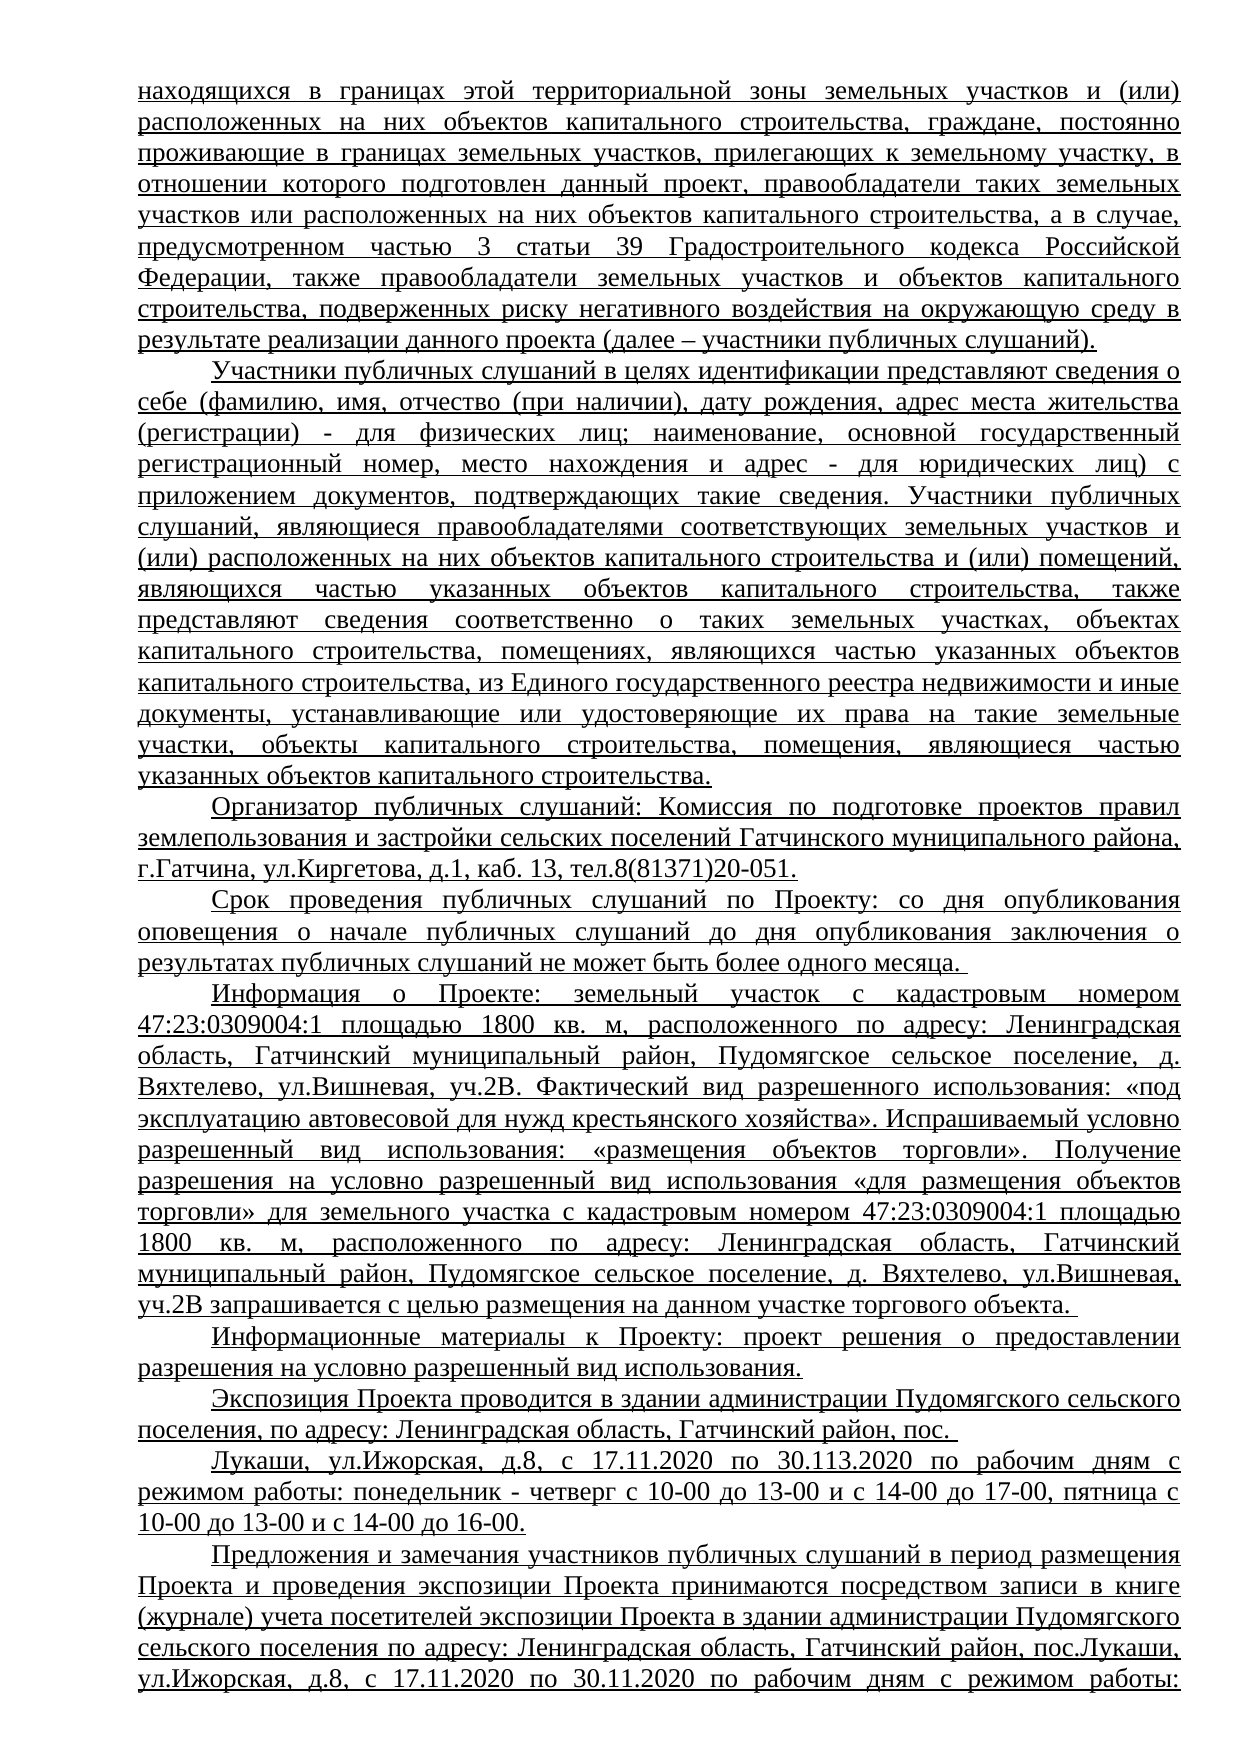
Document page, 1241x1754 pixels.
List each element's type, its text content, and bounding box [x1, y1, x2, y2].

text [137, 134, 1181, 163]
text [137, 102, 1181, 132]
text Срок проведения публичных слушаний по Проекту: со дня опубликования оповещения о начале публичных слушаний до дня опубликования заключения о результатах публичных слушаний не может быть более одного месяца. [137, 943, 1181, 977]
text Организатор публичных слушаний: Комиссия по подготовке проектов правил землепользования и застройки сельских поселений Гатчинского муниципального района, г.Гатчина, ул.Киргетова, д.1, каб. 13, тел.8(81371)20-051. [137, 790, 1181, 848]
text Информация о Проекте: земельный участок с кадастровым номером 47:23:0309004:1 площадью 1800 кв. м, расположенного по адресу: Ленинградская область, Гатчинский муниципальный район, Пудомягское сельское поселение, д. Вяхтелево, ул.Вишневая, уч.2В. Фактический вид разрешенного использования: «под эксплуатацию автовесовой для нужд крестьянского хозяйства». Испрашиваемый условно разрешенный вид использования: «размещения объектов торговли». Получение разрешения на условно разрешенный вид использования «для размещения объектов торговли» для земельного участка с кадастровым номером 47:23:0309004:1 площадью 1800 кв. м, расположенного по адресу: Ленинградская область, Гатчинский муниципальный район, Пудомягское сельское поселение, д. Вяхтелево, ул.Вишневая, уч.2В запрашивается с целью размещения на данном участке торгового объекта. [137, 977, 1181, 1035]
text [137, 1628, 1181, 1658]
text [137, 1597, 1181, 1627]
text Лукаши, ул.Ижорская, д.8, с 17.11.2020 по 30.113.2020 по рабочим дням с режимом работы: понедельник - четверг с 10-00 до 13-00 и с 14-00 до 17-00, пятница с 10-00 до 13-00 и с 14-00 до 16-00. [137, 1444, 1181, 1538]
text Организатор публичных слушаний: Комиссия по подготовке проектов правил землепользования и застройки сельских поселений Гатчинского муниципального района, г.Гатчина, ул.Киргетова, д.1, каб. 13, тел.8(81371)20-051. [137, 849, 1181, 884]
text Срок проведения публичных слушаний по Проекту: со дня опубликования оповещения о начале публичных слушаний до дня опубликования заключения о результатах публичных слушаний не может быть более одного месяца. [137, 884, 1181, 942]
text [137, 74, 1181, 101]
text Информационные материалы к Проекту: проект решения о предоставлении разрешения на условно разрешенный вид использования. [137, 1320, 1181, 1382]
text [137, 1659, 1181, 1689]
text Экспозиция Проекта проводится в здании администрации Пудомягского сельского поселения, по адресу: Ленинградская область, Гатчинский район, пос. [137, 1382, 1181, 1444]
